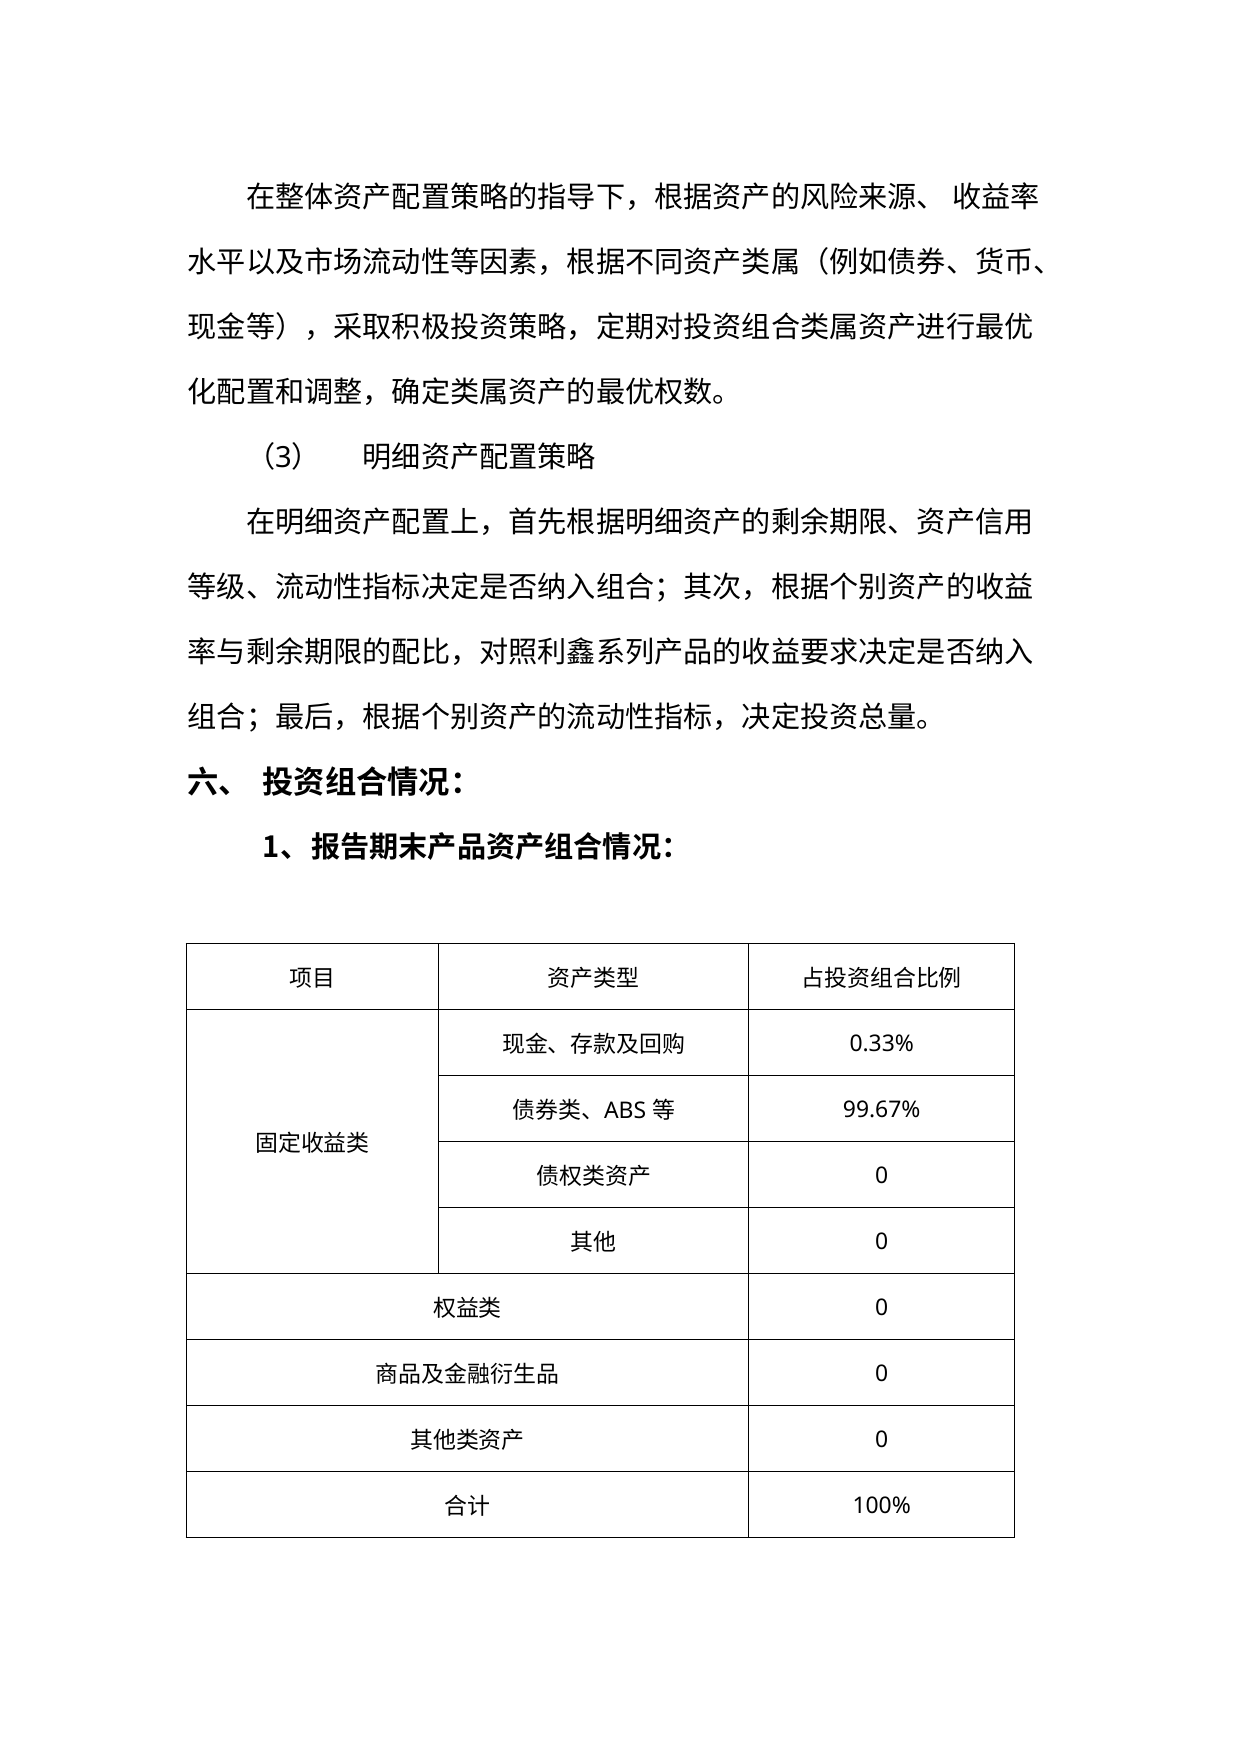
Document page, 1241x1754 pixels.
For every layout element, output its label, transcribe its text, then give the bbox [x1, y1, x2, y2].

table_cell 权益类 [187, 1274, 748, 1339]
table_cell 0 [749, 1208, 1014, 1273]
table_cell 债券类、ABS 等 [439, 1076, 748, 1141]
table_cell 其他 [439, 1208, 748, 1273]
table_cell 其他类资产 [187, 1406, 748, 1471]
list 明细资产配置策略 [246, 422, 1053, 487]
table_cell 0 [749, 1142, 1014, 1207]
text 在明细资产配置上，首先根据明细资产的剩余期限、资产信用等级、流动性指标决定是否纳入组合；其次，根据个别资产的收益率与剩余期限的配比，对照利鑫系列产品的收益要求决定是否纳入组合；最后，根据个别资产的流动性指标，决定投资总量。 [187, 487, 1053, 747]
table_cell 债权类资产 [439, 1142, 748, 1207]
table_header 资产类型 [439, 944, 748, 1009]
list 报告期末产品资产组合情况： [262, 813, 1053, 878]
list 投资组合情况： [187, 747, 1053, 812]
table_cell 商品及金融衍生品 [187, 1340, 748, 1405]
table_cell 固定收益类 [187, 1010, 438, 1273]
text 在整体资产配置策略的指导下，根据资产的风险来源、 收益率水平以及市场流动性等因素，根据不同资产类属（例如债券、货币、现金等），采取积极投资策略，定期对投资组合类属资产进行最优化配置和调整，确定类属资产的最优权数。 [187, 162, 1053, 422]
table_cell 合计 [187, 1472, 748, 1537]
table_cell 现金、存款及回购 [439, 1010, 748, 1075]
table_cell 0 [749, 1274, 1014, 1339]
table_cell 0 [749, 1406, 1014, 1471]
table_header 项目 [187, 944, 438, 1009]
table_header 占投资组合比例 [749, 944, 1014, 1009]
table_cell 0.33% [749, 1010, 1014, 1075]
table_cell 99.67% [749, 1076, 1014, 1141]
table_cell 100% [749, 1472, 1014, 1537]
table_cell 0 [749, 1340, 1014, 1405]
